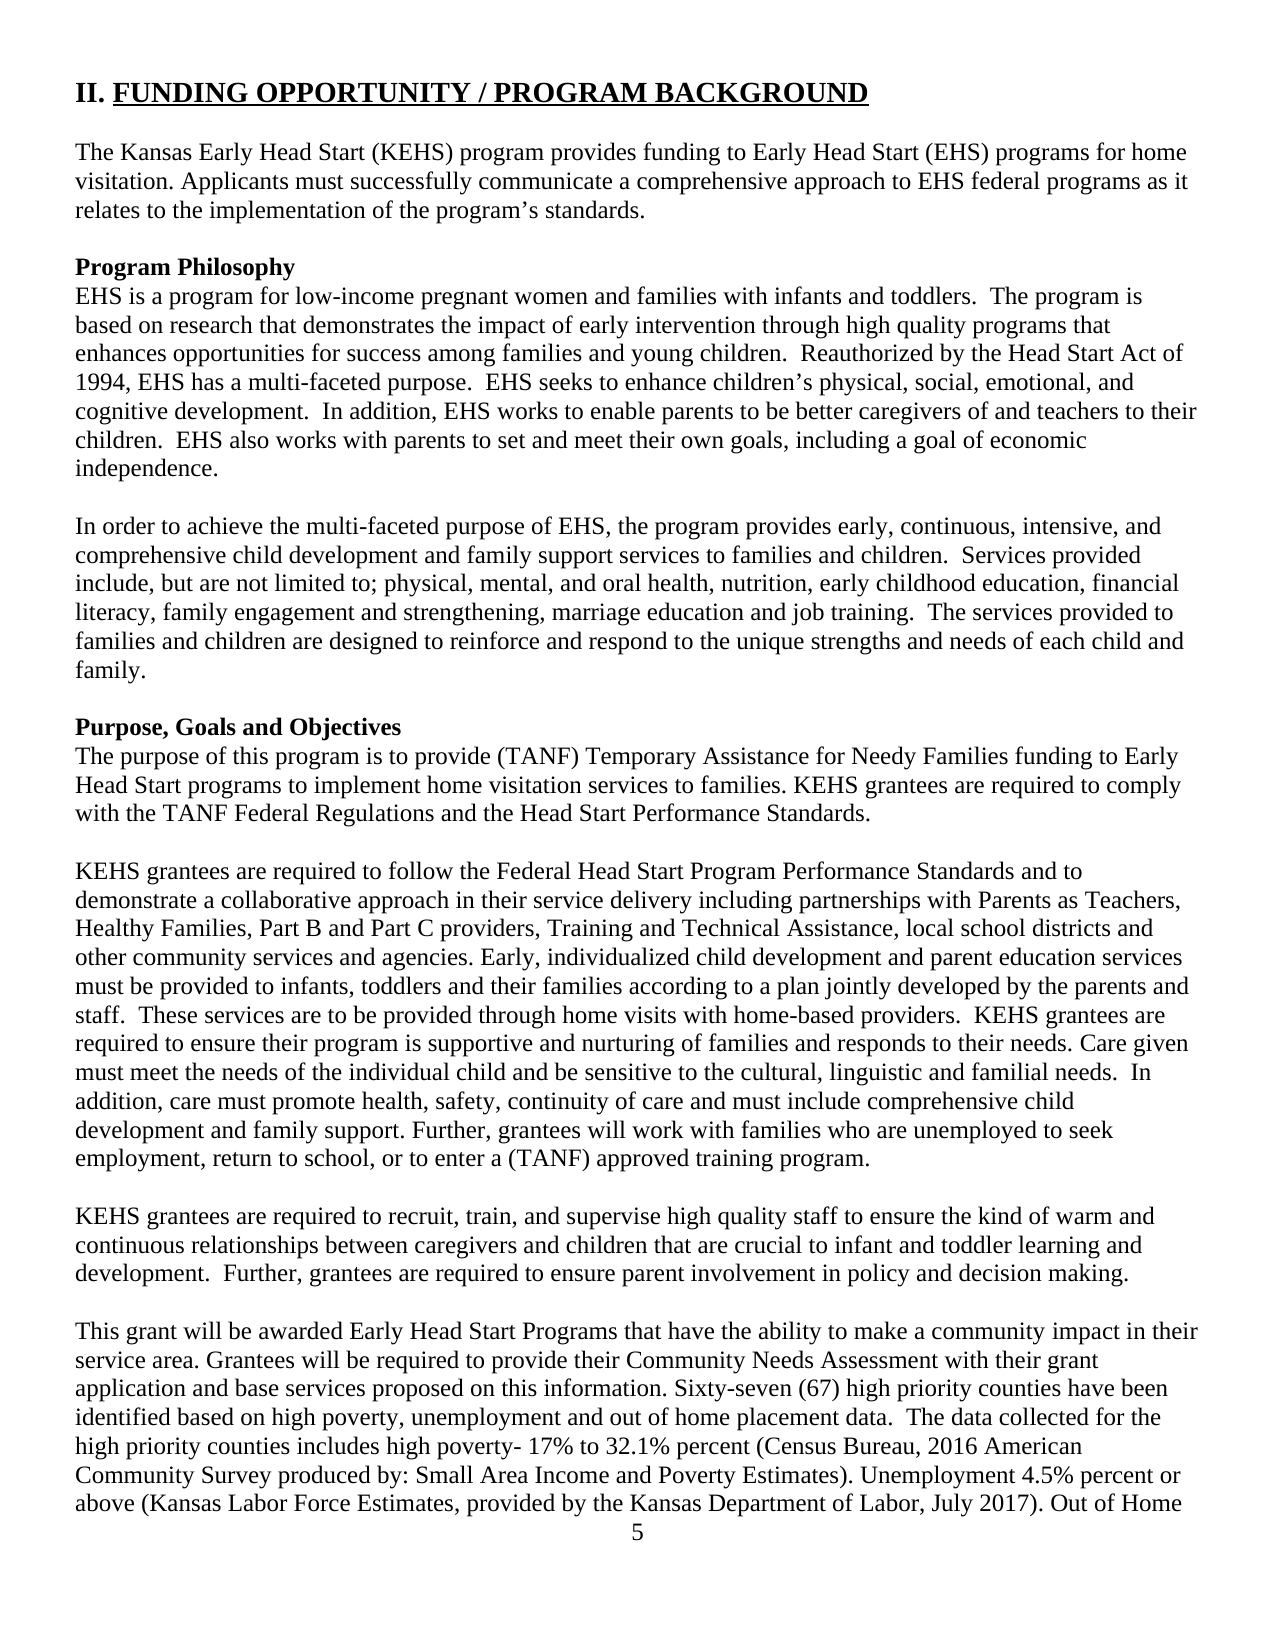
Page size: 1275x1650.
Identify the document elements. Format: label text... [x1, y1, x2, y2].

text Purpose, Goals and Objectives [75, 712, 1200, 741]
text The Kansas Early Head Start (KEHS) program provides funding to Early Head Start (EHS) programs for home visitation. Applicants must successfully communicate a comprehensive approach to EHS federal programs as it relates to the implementation of the program’s standards. [75, 137, 1200, 223]
text KEHS grantees are required to recruit, train, and supervise high quality staff to ensure the kind of warm and continuous relationships between caregivers and children that are crucial to infant and toddler learning and development. Further, grantees are required to ensure parent involvement in policy and decision making. [75, 1201, 1200, 1287]
text EHS is a program for low-income pregnant women and families with infants and toddlers. The program is based on research that demonstrates the impact of early intervention through high quality programs that enhances opportunities for success among families and young children. Reauthorized by the Head Start Act of 1994, EHS has a multi-faceted purpose. EHS seeks to enhance children’s physical, social, emotional, and cognitive development. In addition, EHS works to enable parents to be better caregivers of and teachers to their children. EHS also works with parents to set and meet their own goals, including a goal of economic independence. [75, 281, 1200, 482]
text The purpose of this program is to provide (TANF) Temporary Assistance for Needy Families funding to Early Head Start programs to implement home visitation services to families. KEHS grantees are required to comply with the TANF Federal Regulations and the Head Start Performance Standards. [75, 741, 1200, 827]
text In order to achieve the multi-faceted purpose of EHS, the program provides early, continuous, intensive, and comprehensive child development and family support services to families and children. Services provided include, but are not limited to; physical, mental, and oral health, nutrition, early childhood education, financial literacy, family engagement and strengthening, marriage education and job training. The services provided to families and children are designed to reinforce and respond to the unique strengths and needs of each child and family. [75, 511, 1200, 683]
subtitle II. FUNDING OPPORTUNITY / PROGRAM BACKGROUND [75, 75, 1200, 108]
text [75, 1316, 1200, 1517]
text KEHS grantees are required to follow the Federal Head Start Program Performance Standards and to demonstrate a collaborative approach in their service delivery including partnerships with Parents as Teachers, Healthy Families, Part B and Part C providers, Training and Technical Assistance, local school districts and other community services and agencies. Early, individualized child development and parent education services must be provided to infants, toddlers and their families according to a plan jointly developed by the parents and staff. These services are to be provided through home visits with home-based providers. KEHS grantees are required to ensure their program is supportive and nurturing of families and responds to their needs. Care given must meet the needs of the individual child and be sensitive to the cultural, linguistic and familial needs. In addition, care must promote health, safety, continuity of care and must include comprehensive child development and family support. Further, grantees will work with families who are unemployed to seek employment, return to school, or to enter a (TANF) approved training program. [75, 856, 1197, 1172]
text Program Philosophy [75, 252, 1200, 281]
